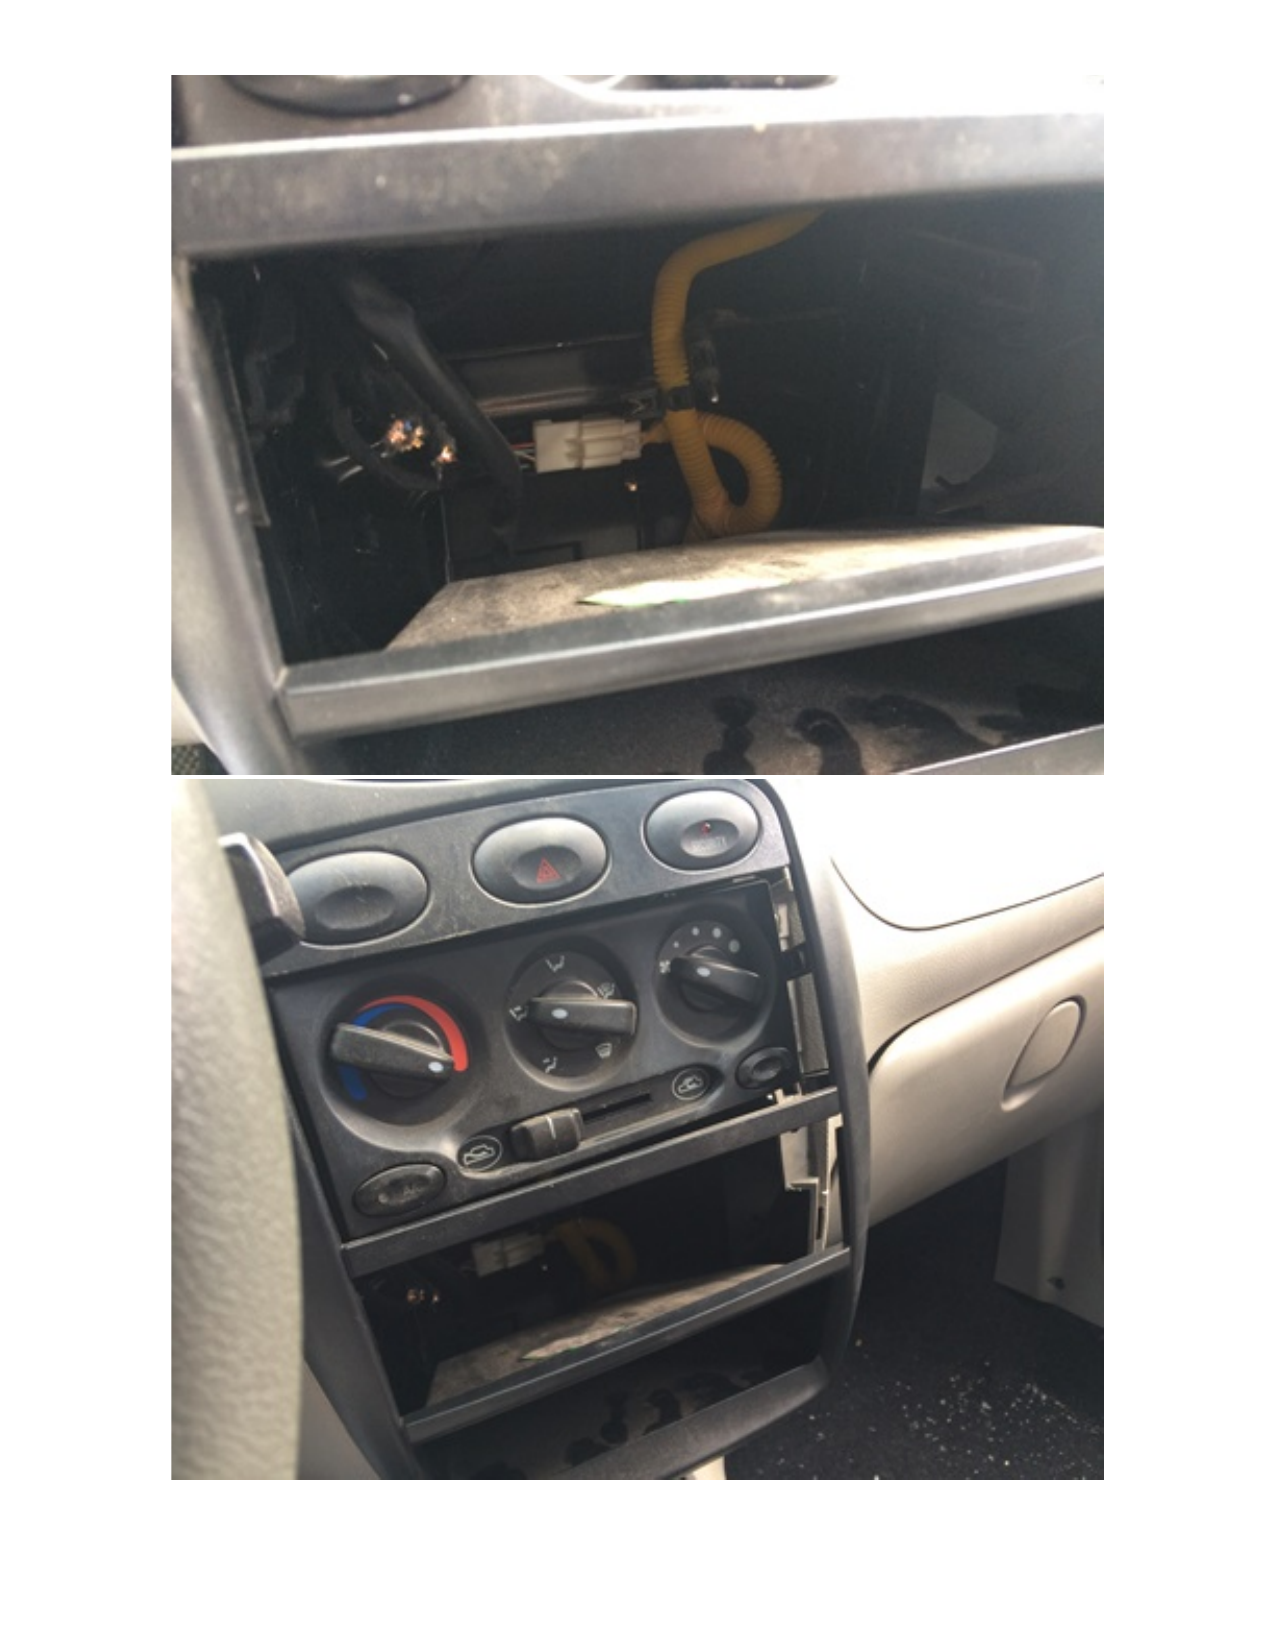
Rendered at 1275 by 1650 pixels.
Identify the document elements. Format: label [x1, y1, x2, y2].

picture [171, 75, 1104, 775]
picture [171, 779, 1104, 1480]
